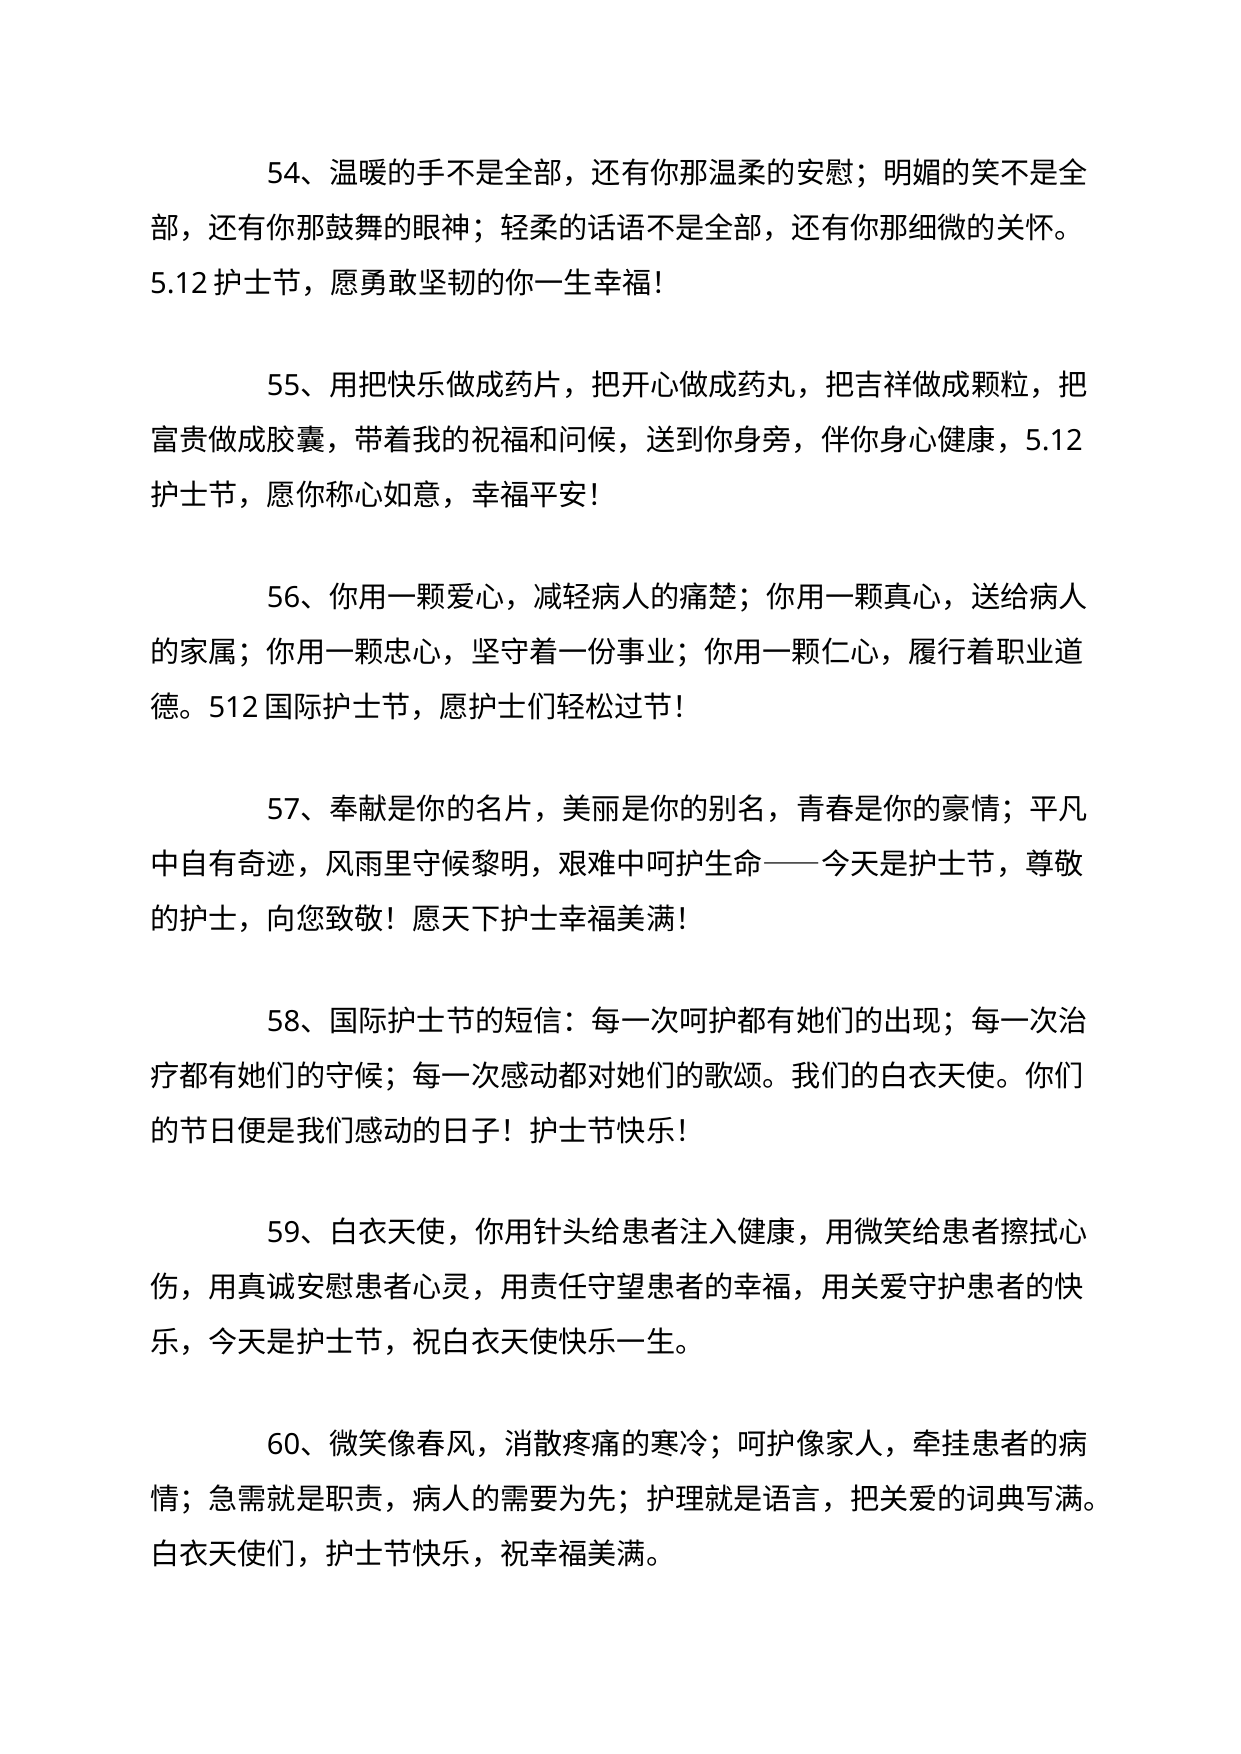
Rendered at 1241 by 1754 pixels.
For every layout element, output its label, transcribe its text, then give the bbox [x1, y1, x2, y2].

text 57、奉献是你的名片，美丽是你的别名，青春是你的豪情；平凡中自有奇迹，风雨里守候黎明，艰难中呵护生命——今天是护士节，尊敬的护士，向您致敬！愿天下护士幸福美满！ [150, 786, 1090, 938]
text 59、白衣天使，你用针头给患者注入健康，用微笑给患者擦拭心伤，用真诚安慰患者心灵，用责任守望患者的幸福，用关爱守护患者的快乐，今天是护士节，祝白衣天使快乐一生。 [150, 1209, 1090, 1361]
text 54、温暖的手不是全部，还有你那温柔的安慰；明媚的笑不是全部，还有你那鼓舞的眼神；轻柔的话语不是全部，还有你那细微的关怀。5.12护士节，愿勇敢坚韧的你一生幸福！ [150, 150, 1090, 302]
text 55、用把快乐做成药片，把开心做成药丸，把吉祥做成颗粒，把富贵做成胶囊，带着我的祝福和问候，送到你身旁，伴你身心健康，5.12护士节，愿你称心如意，幸福平安！ [150, 362, 1090, 514]
text 56、你用一颗爱心，减轻病人的痛楚；你用一颗真心，送给病人的家属；你用一颗忠心，坚守着一份事业；你用一颗仁心，履行着职业道德。512国际护士节，愿护士们轻松过节！ [150, 574, 1090, 726]
text 60、微笑像春风，消散疼痛的寒冷；呵护像家人，牵挂患者的病情；急需就是职责，病人的需要为先；护理就是语言，把关爱的词典写满。白衣天使们，护士节快乐，祝幸福美满。 [150, 1421, 1090, 1573]
text 58、国际护士节的短信：每一次呵护都有她们的出现；每一次治疗都有她们的守候；每一次感动都对她们的歌颂。我们的白衣天使。你们的节日便是我们感动的日子！护士节快乐！ [150, 997, 1090, 1149]
